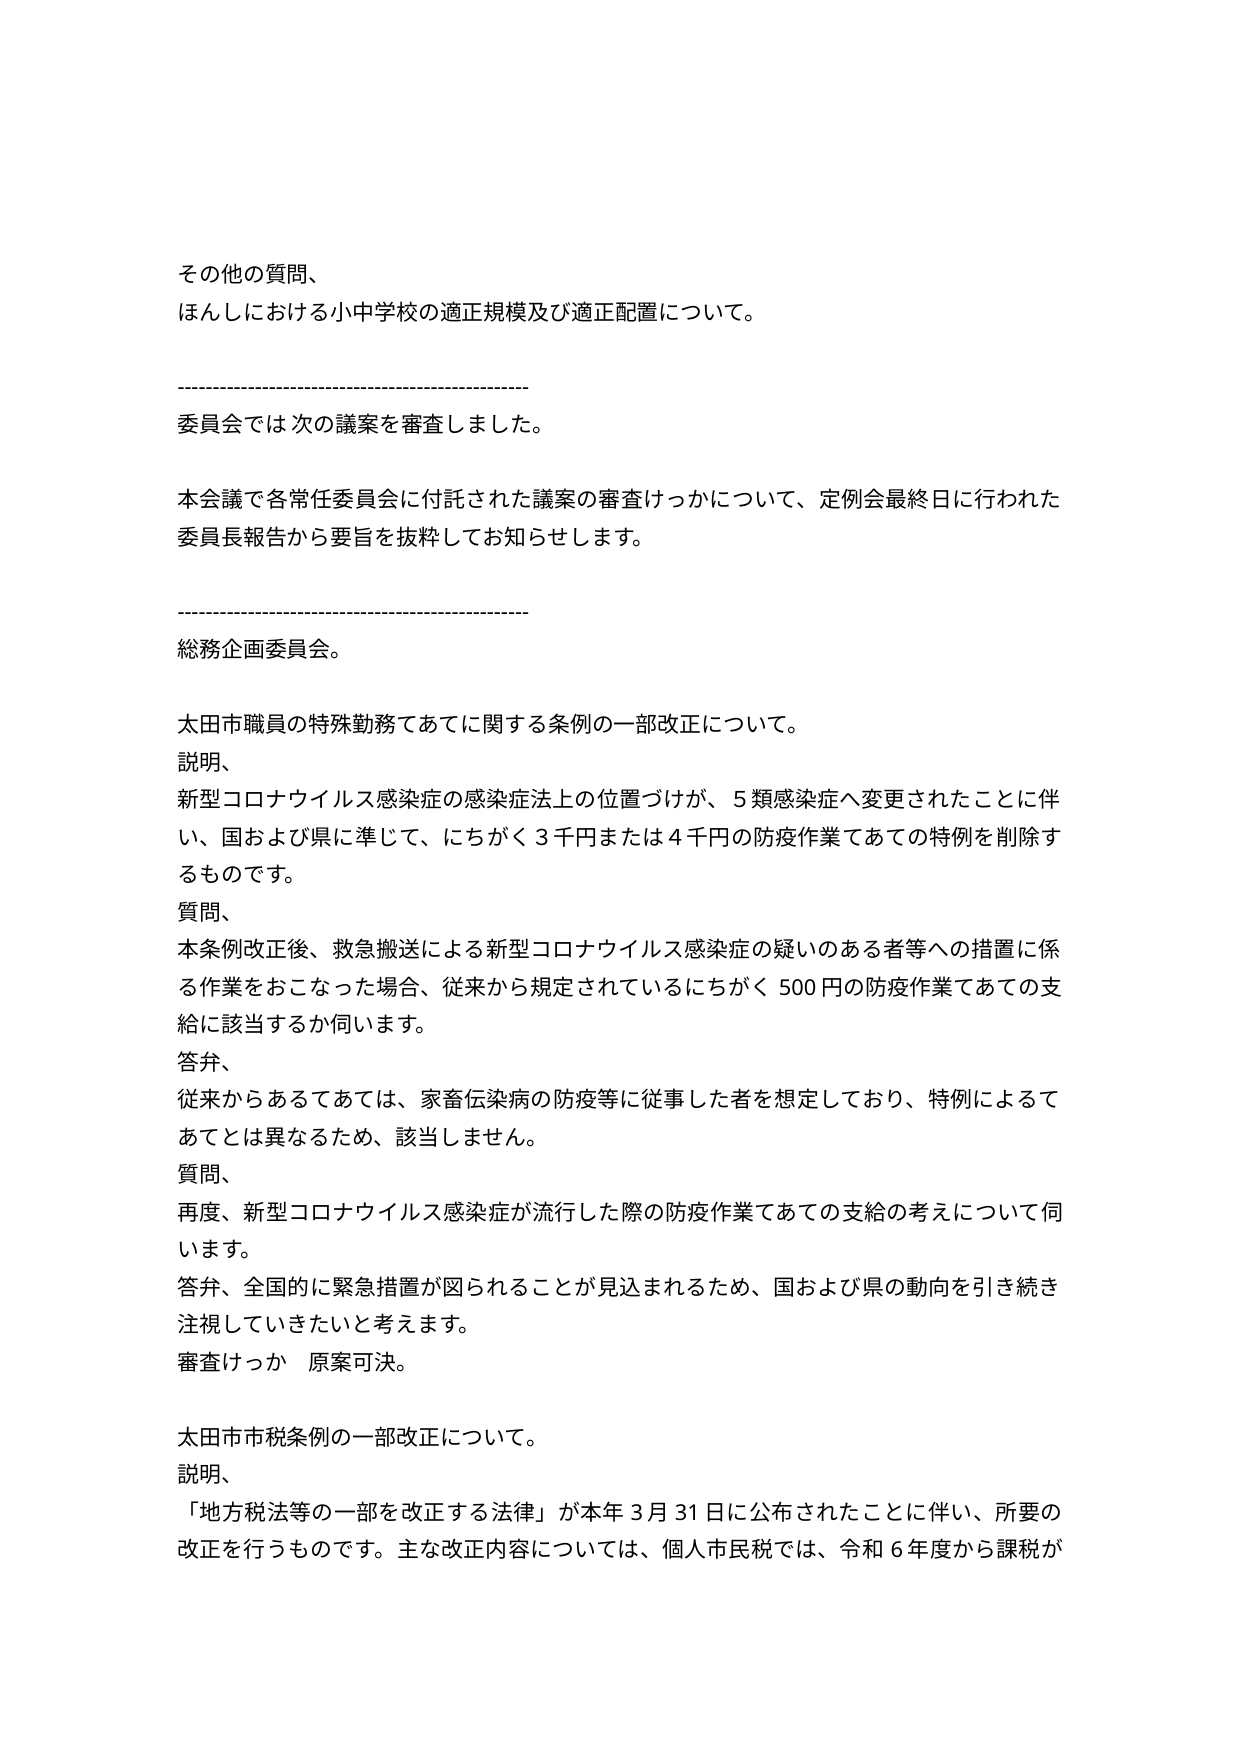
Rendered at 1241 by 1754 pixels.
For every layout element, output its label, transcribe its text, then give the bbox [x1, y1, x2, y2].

text 質問、 [177, 892, 1063, 929]
text -------------------------------------------------- [177, 367, 1063, 404]
text 本条例改正後、救急搬送による新型コロナウイルス感染症の疑いのある者等への措置に係る作業をおこなった場合、従来から規定されているにちがく500円の防疫作業てあての支給に該当するか伺います。 [177, 929, 1063, 1042]
text 太田市市税条例の一部改正について。 [177, 1417, 1063, 1454]
text 説明、 [177, 1454, 1063, 1492]
text 答弁、 [177, 1042, 1063, 1079]
text ほんしにおける小中学校の適正規模及び適正配置について。 [177, 292, 1063, 329]
text 総務企画委員会。 [177, 629, 1063, 667]
text -------------------------------------------------- [177, 592, 1063, 629]
text 答弁、全国的に緊急措置が図られることが見込まれるため、国および県の動向を引き続き注視していきたいと考えます。 [177, 1267, 1063, 1342]
text 新型コロナウイルス感染症の感染症法上の位置づけが、５類感染症へ変更されたことに伴い、国および県に準じて、にちがく３千円または４千円の防疫作業てあての特例を削除するものです。 [177, 779, 1063, 892]
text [177, 1492, 1063, 1567]
text 本会議で各常任委員会に付託された議案の審査けっかについて、定例会最終日に行われた委員長報告から要旨を抜粋してお知らせします。 [177, 479, 1063, 554]
text その他の質問、 [177, 254, 1063, 292]
text 説明、 [177, 742, 1063, 779]
text 従来からあるてあては、家畜伝染病の防疫等に従事した者を想定しており、特例によるてあてとは異なるため、該当しません。 [177, 1079, 1063, 1154]
text 委員会では 次の議案を審査しました。 [177, 404, 1063, 442]
text 質問、 [177, 1154, 1063, 1192]
text 再度、新型コロナウイルス感染症が流行した際の防疫作業てあての支給の考えについて伺います。 [177, 1192, 1063, 1267]
text 審査けっか 原案可決。 [177, 1342, 1063, 1379]
text 太田市職員の特殊勤務てあてに関する条例の一部改正について。 [177, 704, 1063, 742]
